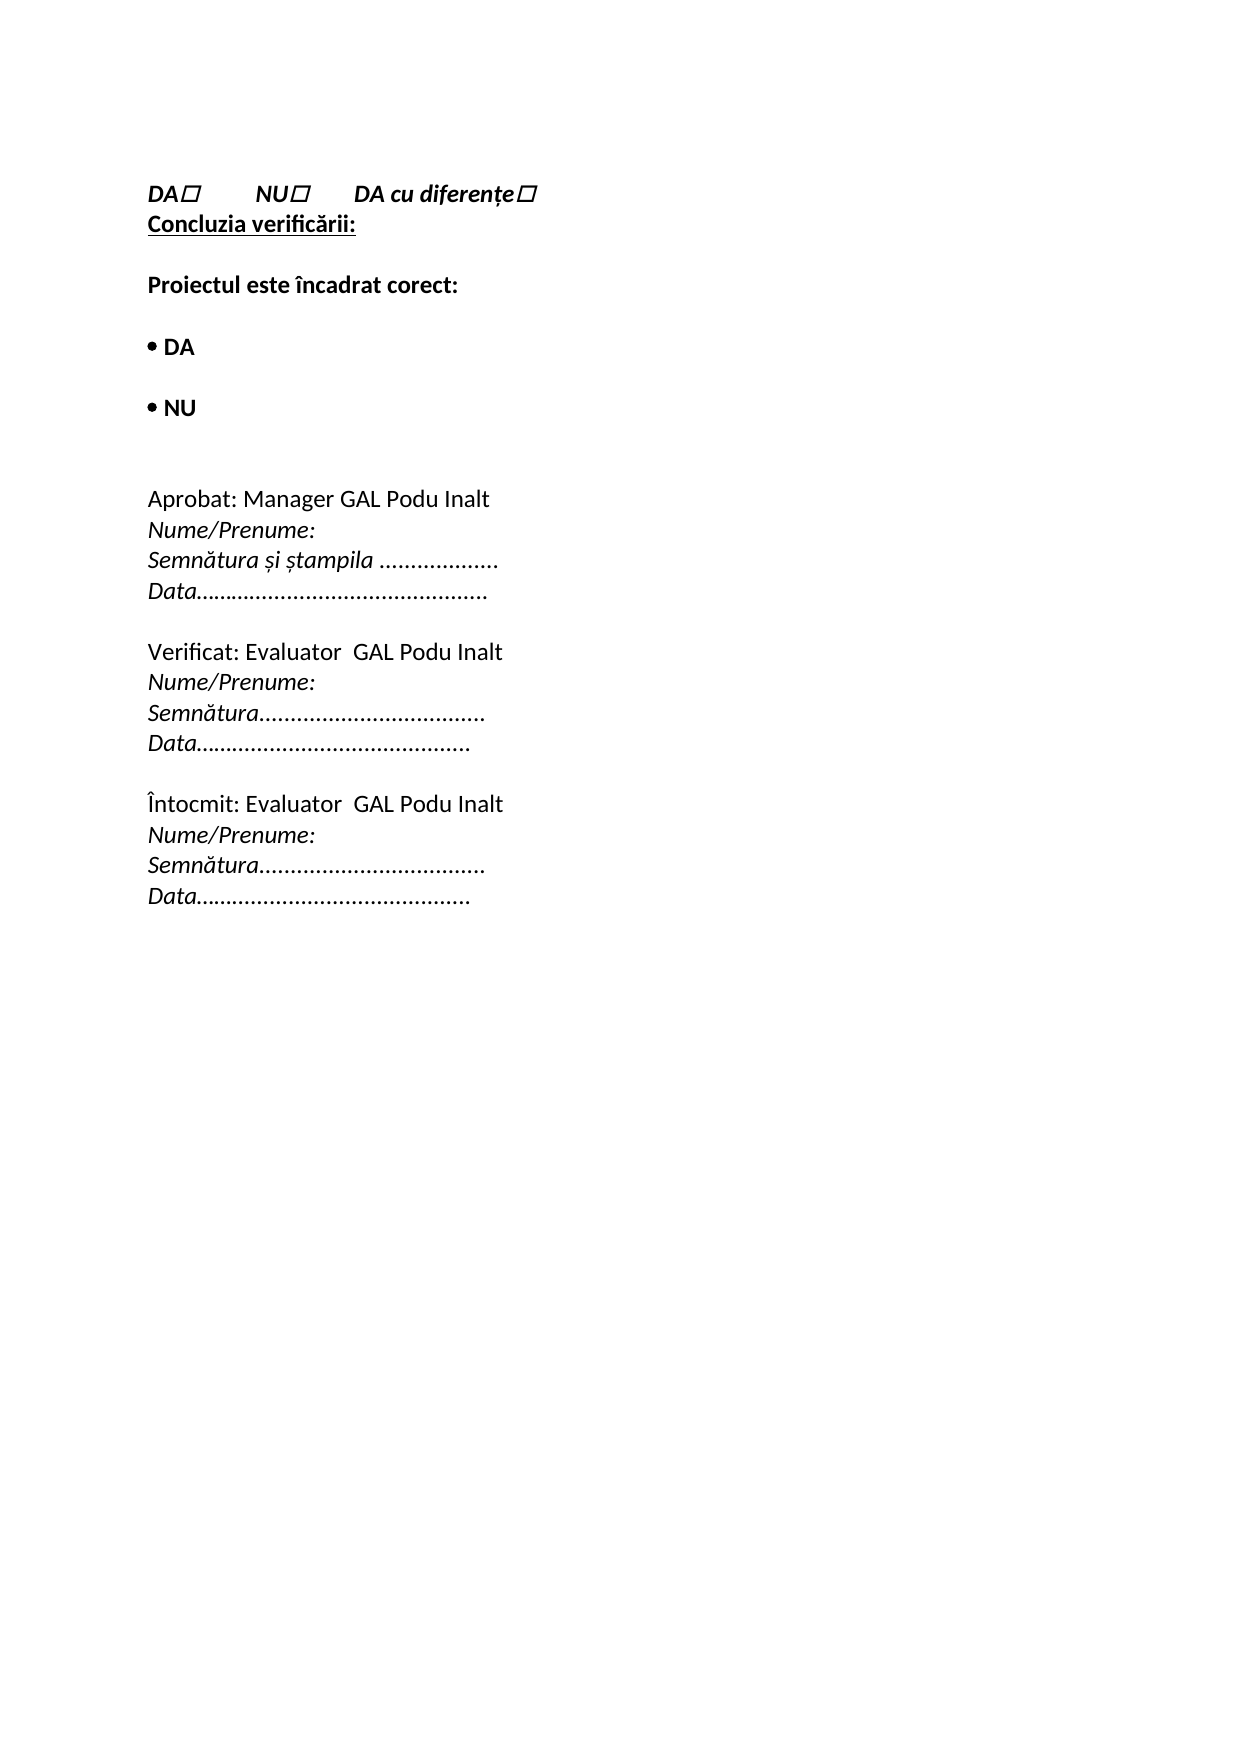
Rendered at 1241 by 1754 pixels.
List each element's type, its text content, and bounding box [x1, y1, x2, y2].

list DA NU DA cu diferențe [148, 178, 1093, 209]
text DA [148, 331, 1093, 361]
text Întocmit: Evaluator GAL Podu Inalt [148, 788, 1093, 819]
text Aprobat: Manager GAL Podu Inalt [148, 483, 1093, 514]
text Nume/Prenume: [148, 514, 1093, 544]
text Semnătura.................................... [148, 849, 1093, 880]
text Semnătura.................................... [148, 697, 1093, 727]
text Concluzia verificării: [148, 209, 1093, 239]
text Data……...................................... [148, 727, 1093, 758]
text Semnătura şi ştampila ................... [148, 544, 1093, 575]
text Data……...................................... [148, 880, 1093, 911]
text Nume/Prenume: [148, 666, 1093, 697]
text Data………...................................... [148, 575, 1093, 605]
text Nume/Prenume: [148, 819, 1093, 849]
text Verificat: Evaluator GAL Podu Inalt [148, 636, 1093, 666]
text NU [148, 392, 1093, 422]
text Proiectul este încadrat corect: [148, 270, 1093, 300]
